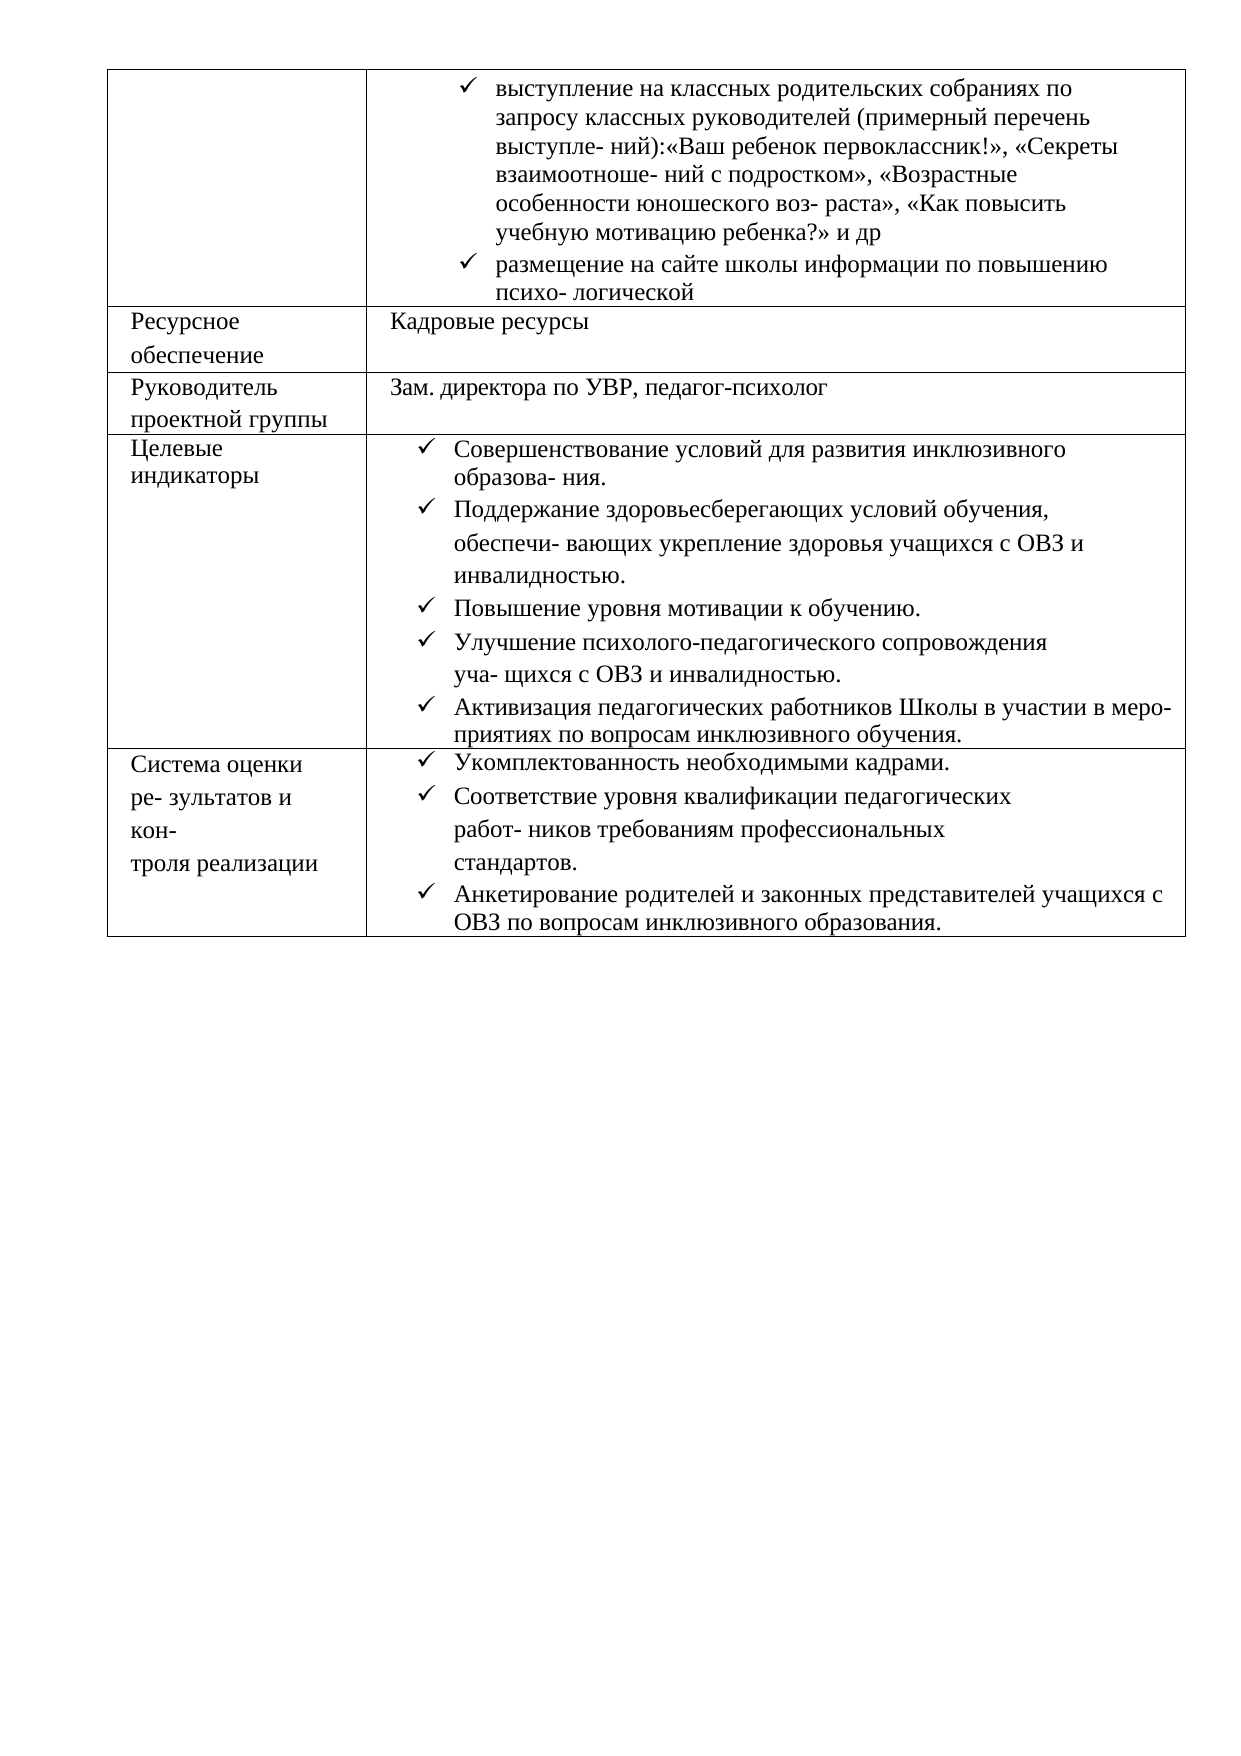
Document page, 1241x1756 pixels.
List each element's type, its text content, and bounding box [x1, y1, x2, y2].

table_cell Целевые индикаторы [108, 435, 366, 748]
table_cell Кадровые ресурсы [367, 307, 1185, 372]
table_cell Укомплектованность необходимыми кадрами. Соответствие уровня квалификации педагогических работ- ников требованиям профессиональных стандартов. Анкетирование родителей и законных представителей учащихся с ОВЗ по вопросам инклюзивного образования. [367, 749, 1185, 936]
table_header [108, 70, 366, 306]
table_cell Зам. директора по УВР, педагог-психолог [367, 373, 1185, 433]
table_cell Ресурсное обеспечение [108, 307, 366, 372]
table_cell Совершенствование условий для развития инклюзивного образова- ния. Поддержание здоровьесберегающих условий обучения, обеспечи- вающих укрепление здоровья учащихся с ОВЗ и инвалидностью. Повышение уровня мотивации к обучению. Улучшение психолого-педагогического сопровождения уча- щихся с ОВЗ и инвалидностью. Активизация педагогических работников Школы в участии в меро- приятиях по вопросам инклюзивного обучения. [367, 435, 1185, 748]
table_cell Система оценки ре- зультатов и кон- троля реализации [108, 749, 366, 936]
table_header выступление на классных родительских собраниях по запросу классных руководителей (примерный перечень выступле- ний):«Ваш ребенок первоклассник!», «Секреты взаимоотноше- ний с подростком», «Возрастные особенности юношеского воз- раста», «Как повысить учебную мотивацию ребенка?» и др размещение на сайте школы информации по повышению психо- логической [367, 70, 1185, 306]
table_cell Руководитель проектной группы [108, 373, 366, 433]
